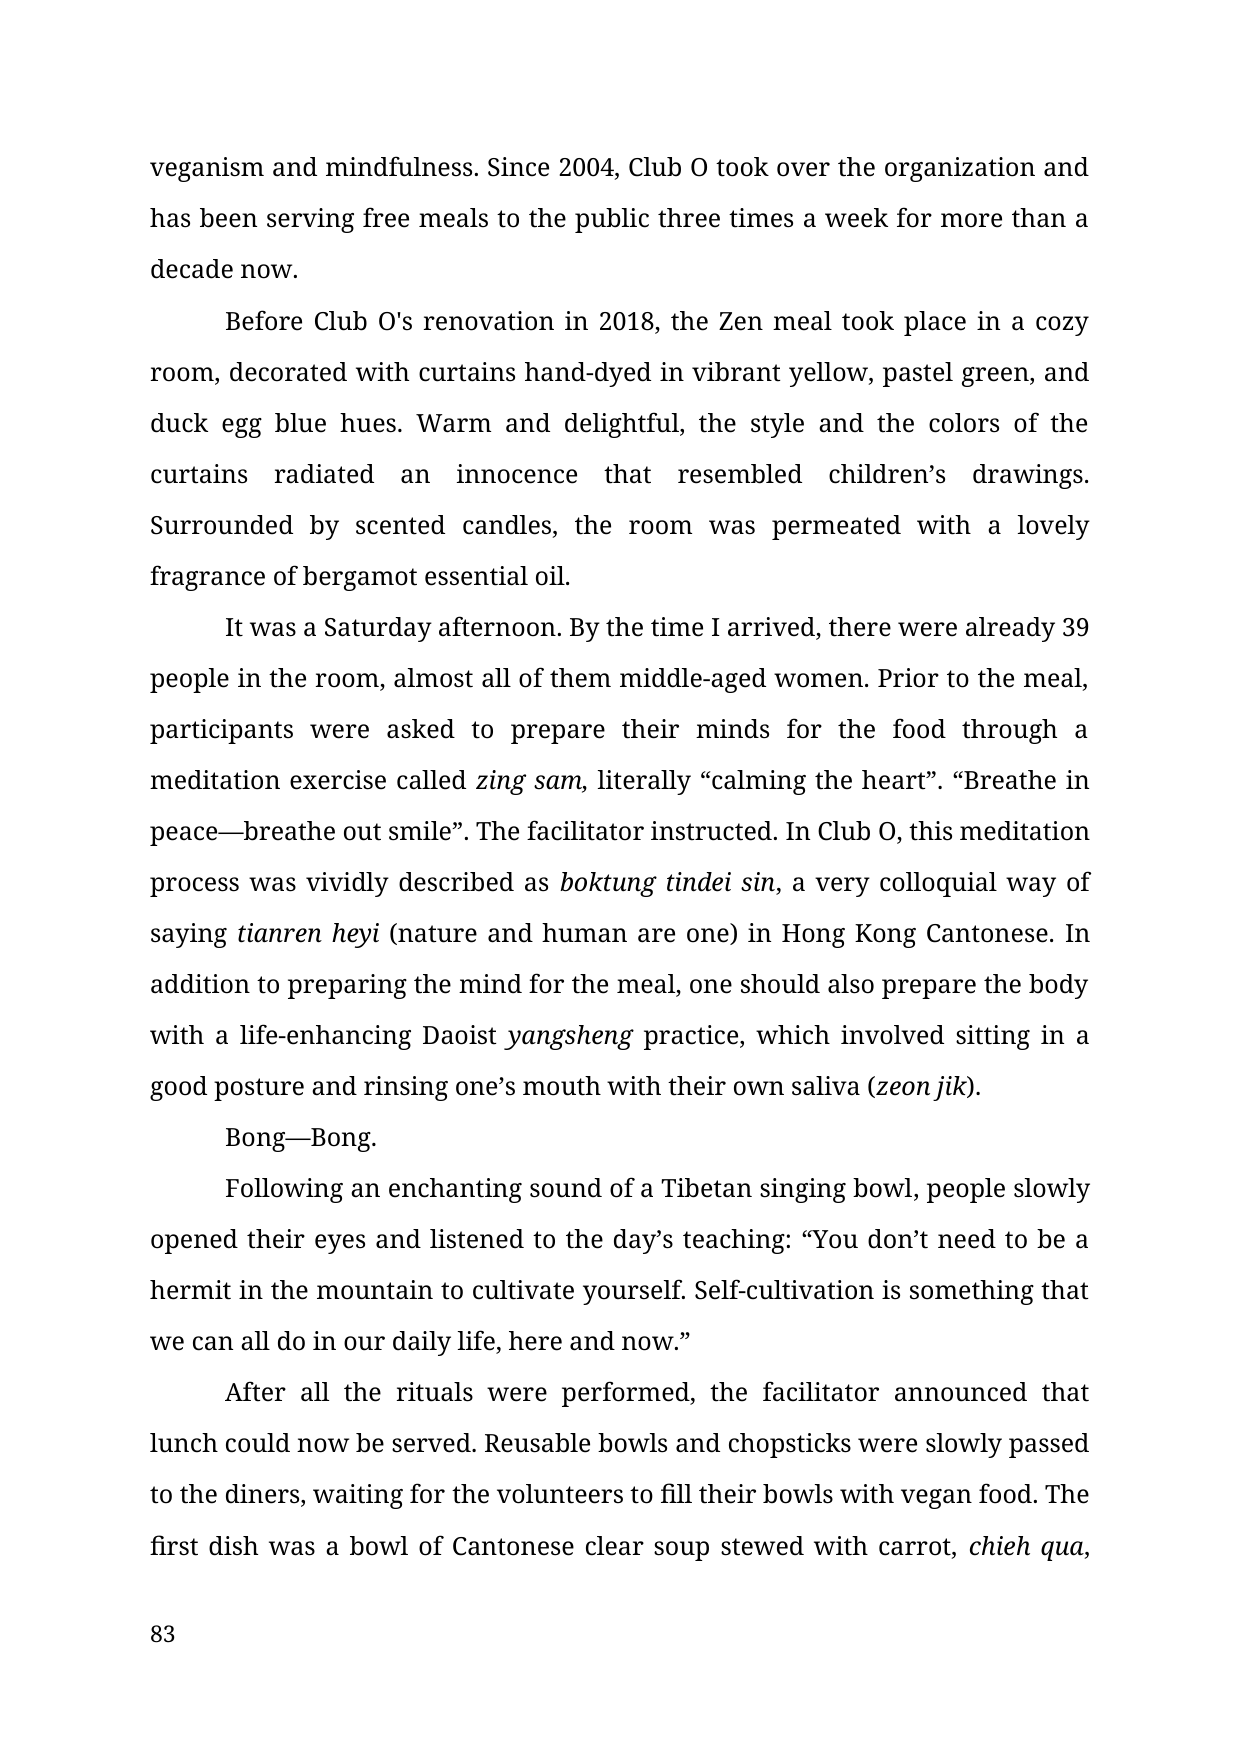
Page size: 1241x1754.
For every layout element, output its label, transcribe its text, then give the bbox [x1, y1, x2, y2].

text Before Club O's renovation in 2018, the Zen meal took place in a cozy room, decorated with curtains hand-dyed in vibrant yellow, pastel green, and duck egg blue hues. Warm and delightful, the style and the colors of the curtains radiated an innocence that resembled children’s drawings. Surrounded by scented candles, the room was permeated with a lovely fragrance of bergamot essential oil. [150, 303, 1090, 592]
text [150, 150, 1090, 286]
text It was a Saturday afternoon. By the time I arrived, there were already 39 people in the room, almost all of them middle-aged women. Prior to the meal, participants were asked to prepare their minds for the food through a meditation exercise called zing sam, literally “calming the heart”. “Breathe in peace—breathe out smile”. The facilitator instructed. In Club O, this meditation process was vividly described as boktung tindei sin, a very colloquial way of saying tianren heyi (nature and human are one) in Hong Kong Cantonese. In addition to preparing the mind for the meal, one should also prepare the body with a life-enhancing Daoist yangsheng practice, which involved sitting in a good posture and rinsing one’s mouth with their own saliva (zeon jik). [150, 609, 1090, 1103]
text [150, 1375, 1090, 1562]
text Following an enchanting sound of a Tibetan singing bowl, people slowly opened their eyes and listened to the day’s teaching: “You don’t need to be a hermit in the mountain to cultivate yourself. Self-cultivation is something that we can all do in our daily life, here and now.” [150, 1171, 1090, 1358]
text Bong—Bong. [150, 1120, 1090, 1154]
